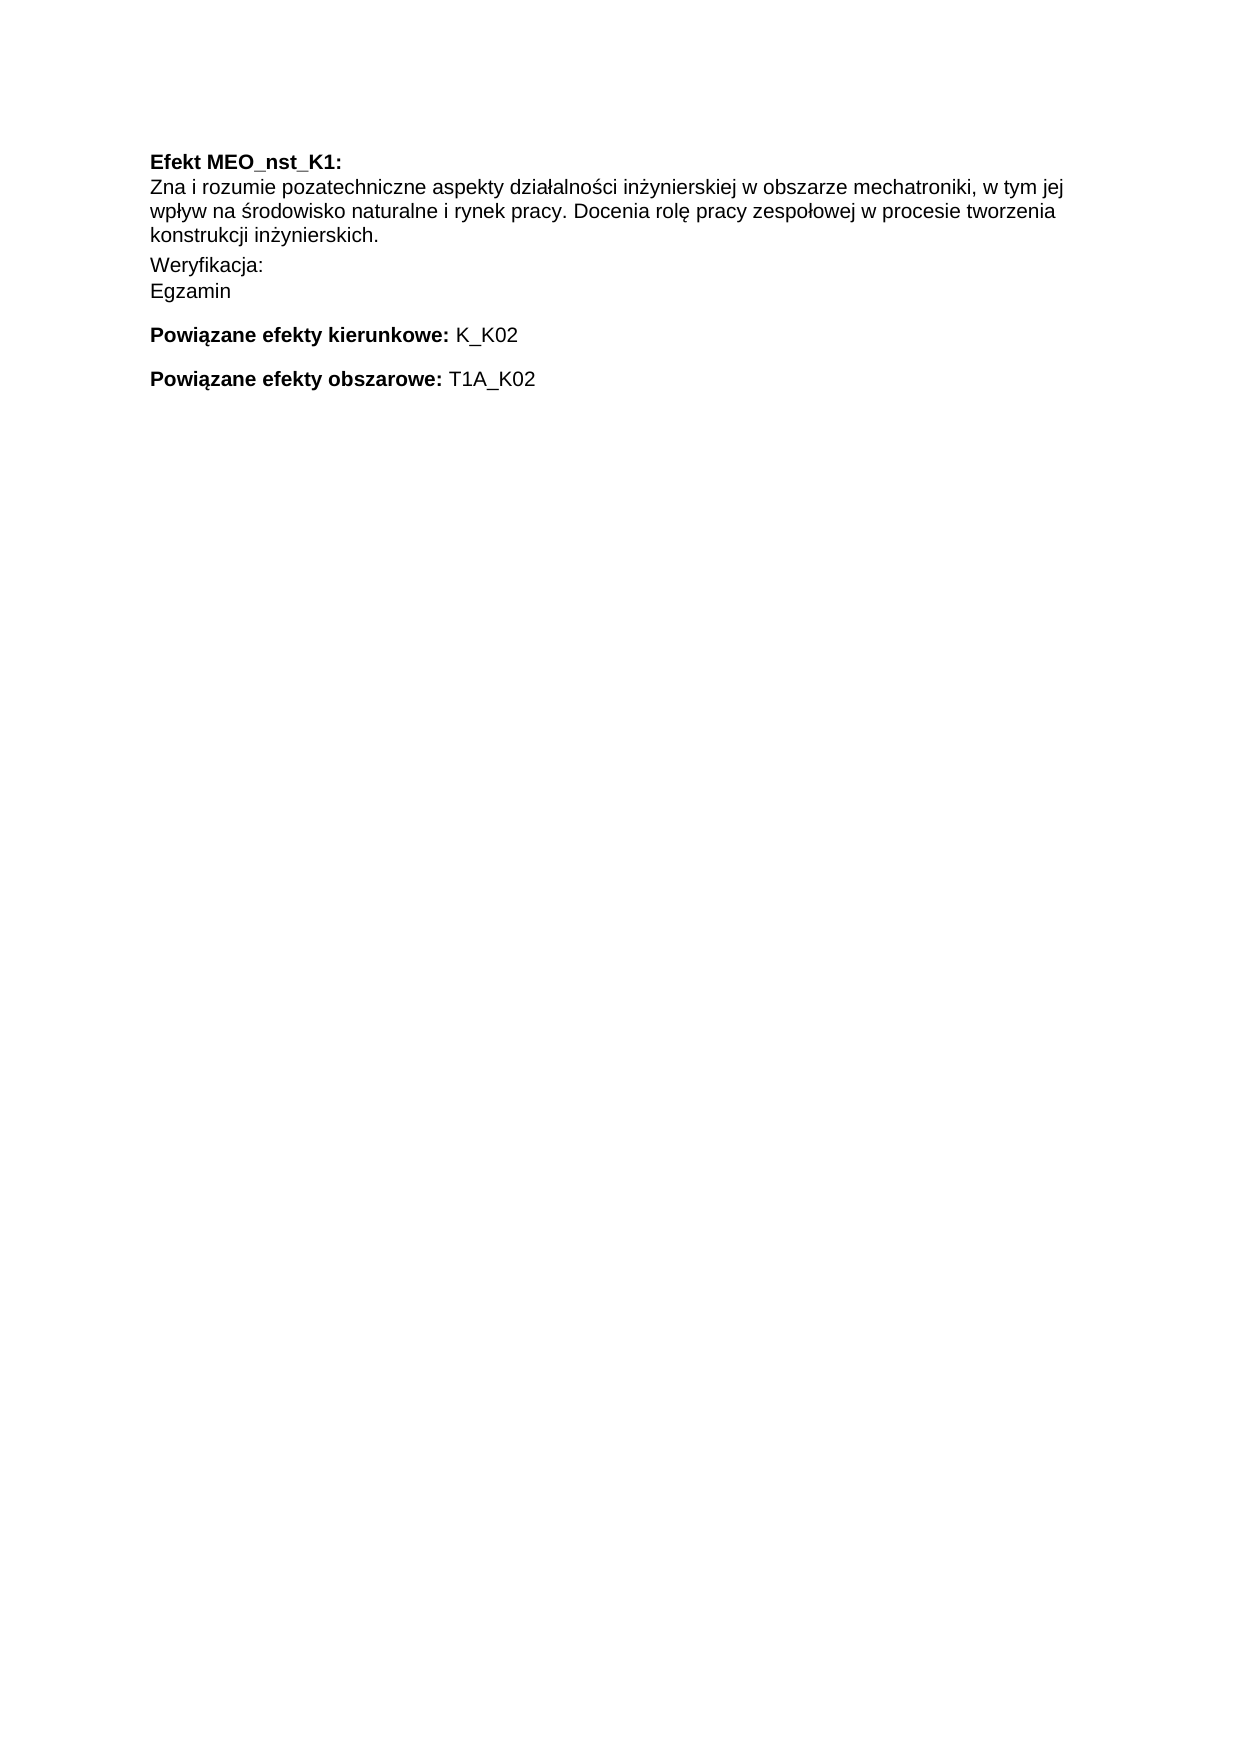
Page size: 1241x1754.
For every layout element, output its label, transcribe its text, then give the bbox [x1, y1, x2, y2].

text Weryfikacja: [150, 253, 1090, 277]
text Egzamin [150, 279, 1090, 303]
text Powiązane efekty obszarowe: T1A_K02 [150, 367, 1090, 391]
text Efekt MEO_nst_K1: [150, 150, 1090, 174]
text Powiązane efekty kierunkowe: K_K02 [150, 323, 1090, 347]
text Zna i rozumie pozatechniczne aspekty działalności inżynierskiej w obszarze mechatroniki, w tym jej wpływ na środowisko naturalne i rynek pracy. Docenia rolę pracy zespołowej w procesie tworzenia konstrukcji inżynierskich. [150, 175, 1090, 247]
